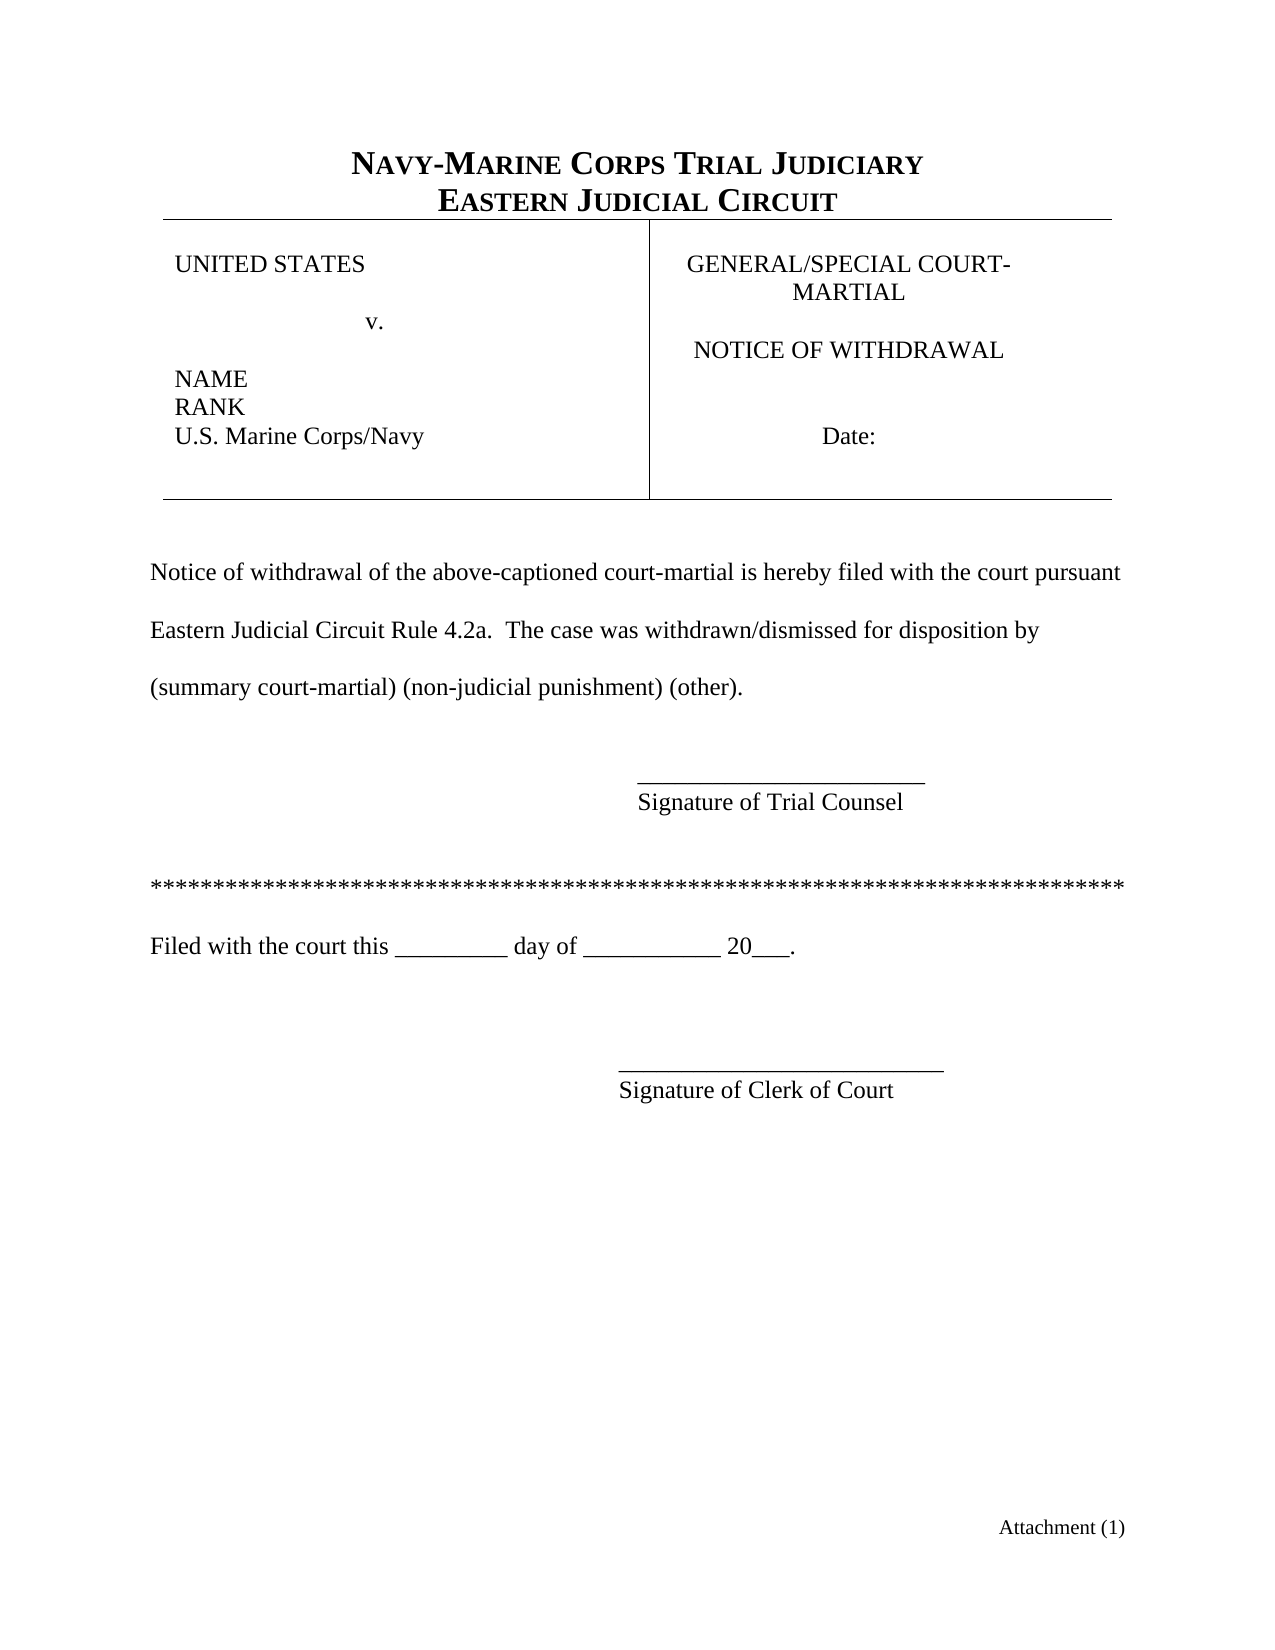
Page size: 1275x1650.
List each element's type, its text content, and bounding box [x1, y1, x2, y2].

text _______________________ [150, 758, 1125, 787]
text Notice of withdrawal of the above-captioned court-martial is hereby filed with the court pursuant Eastern Judicial Circuit Rule 4.2a. The case was withdrawn/dismissed for disposition by (summary court-martial) (non-judicial punishment) (other). [150, 557, 1125, 701]
text Signature of Trial Counsel [150, 787, 1125, 816]
table_header UNITED STATES v. NAME RANK Marine Corps/Navy [163, 220, 649, 499]
text ****************************************************************************** [150, 873, 1125, 902]
table_header GENERAL/SPECIAL COURT-MARTIAL NOTICE OF WITHDRAWAL Date: [650, 220, 1112, 499]
text __________________________ [150, 1046, 1125, 1075]
text Signature of Clerk of Court [150, 1075, 1125, 1103]
text Eastern Judicial Circuit [150, 181, 1125, 219]
text Navy-Marine Corps Trial Judiciary [150, 150, 1125, 181]
text Filed with the court this _________ day of ___________ 20___. [150, 931, 1125, 960]
